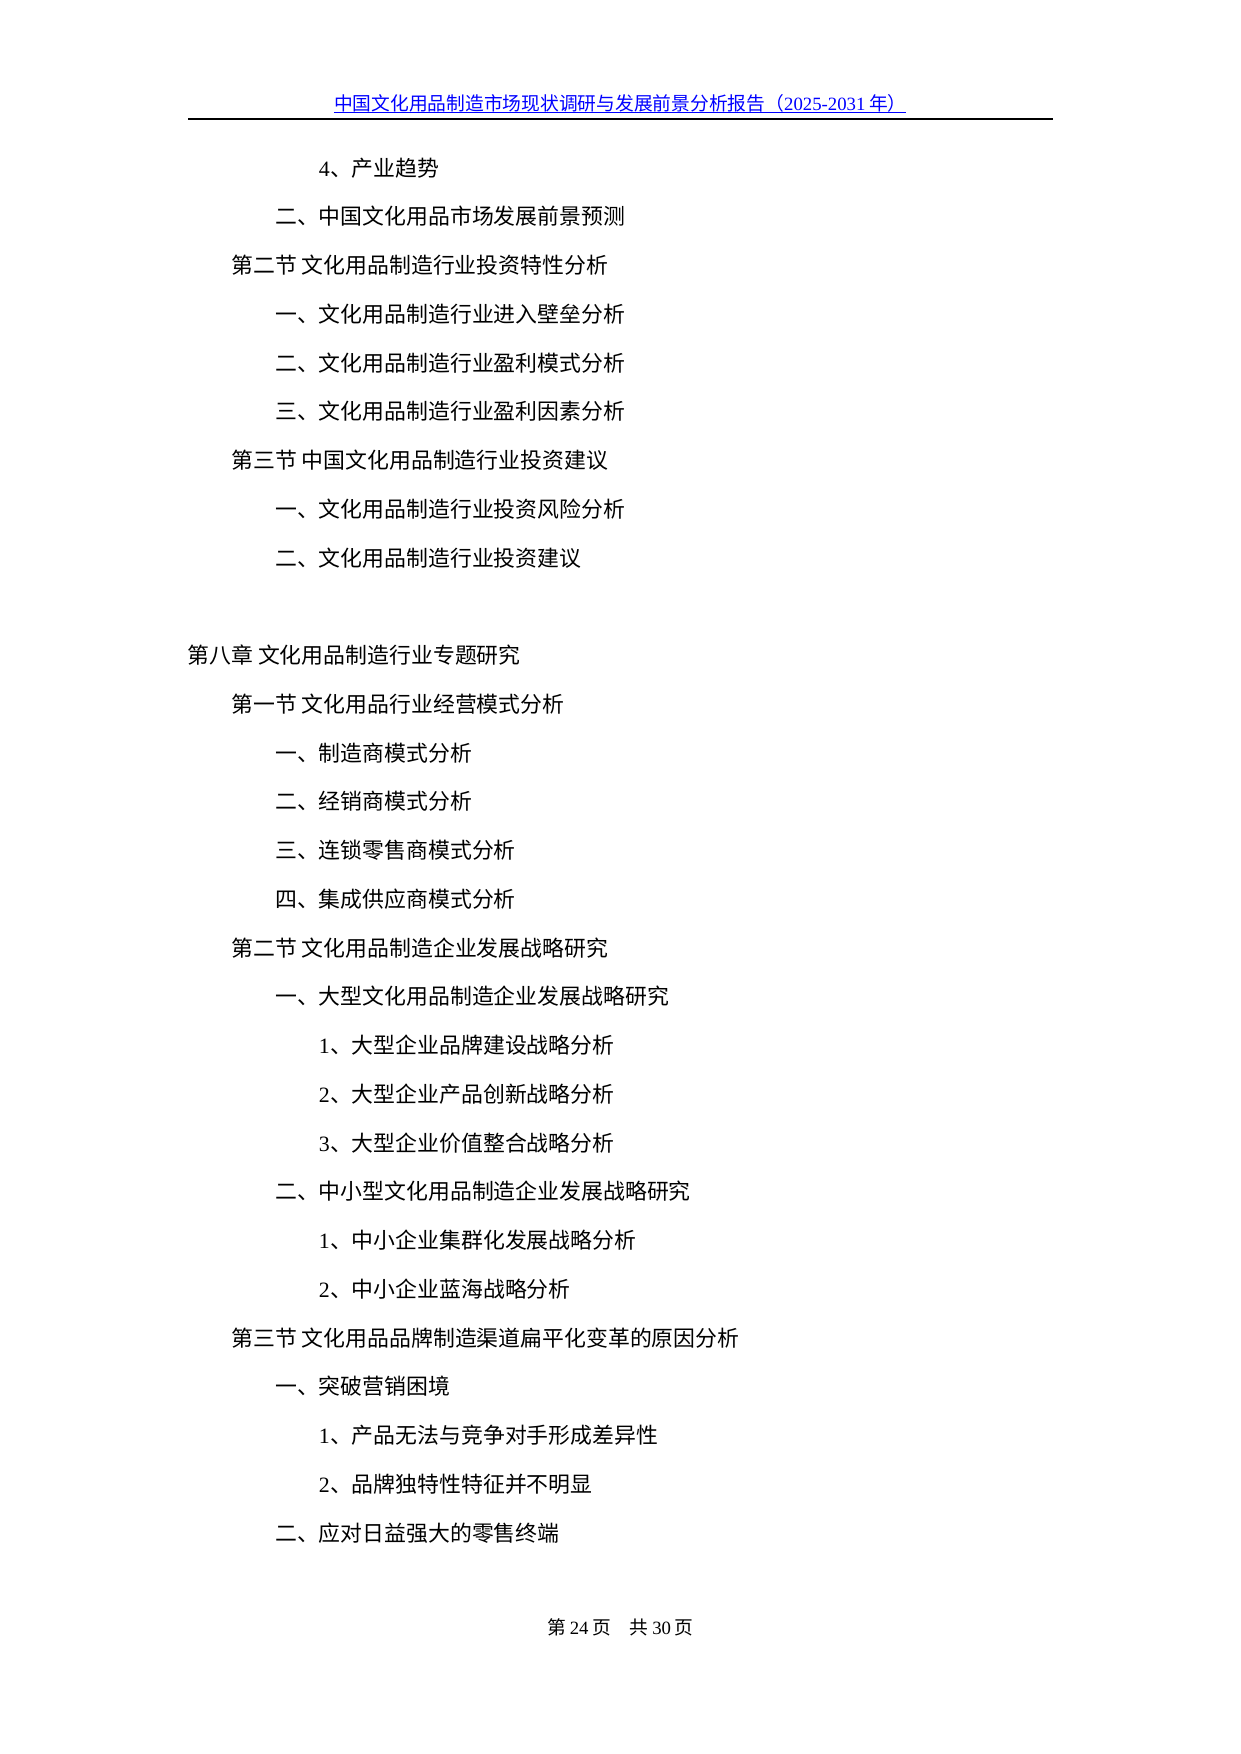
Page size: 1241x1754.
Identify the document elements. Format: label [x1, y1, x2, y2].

text [187, 150, 1053, 1548]
